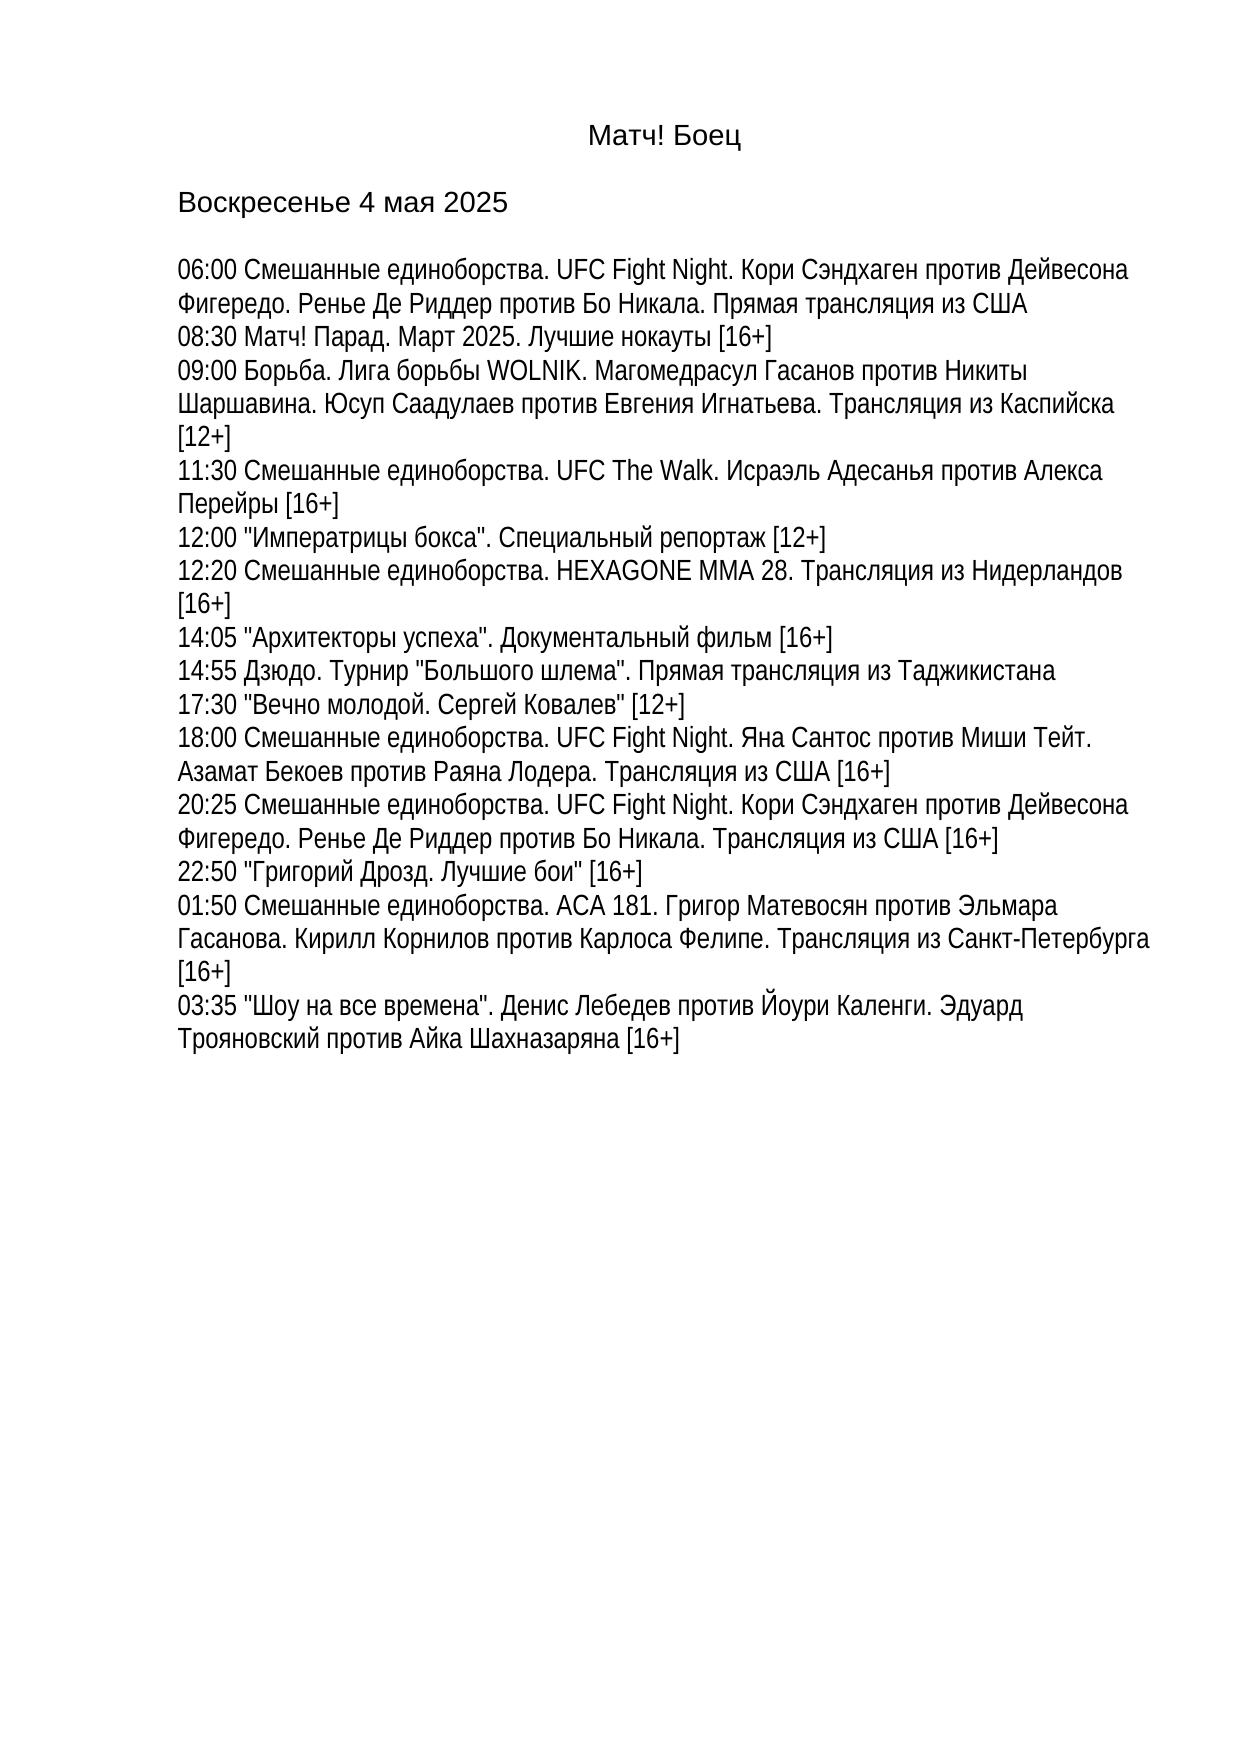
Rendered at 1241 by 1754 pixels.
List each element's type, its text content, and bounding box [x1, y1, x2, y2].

text 12:20 Смешанные единоборства. HEXAGONE MMA 28. Трансляция из Нидерландов [16+] [177, 553, 1152, 620]
text 14:55 Дзюдо. Турнир "Большого шлема". Прямая трансляция из Таджикистана [177, 653, 1152, 687]
text 09:00 Борьба. Лига борьбы WOLNIK. Магомедрасул Гасанов против Никиты Шаршавина. Юсуп Саадулаев против Евгения Игнатьева. Трансляция из Каспийска [12+] [177, 353, 1152, 453]
text Матч! Боец [177, 118, 1152, 152]
text 03:35 "Шоу на все времена". Денис Лебедев против Йоури Каленги. Эдуард Трояновский против Айка Шахназаряна [16+] [177, 988, 1152, 1055]
text 14:05 "Архитекторы успеха". Документальный фильм [16+] [177, 620, 1152, 653]
text 20:25 Смешанные единоборства. UFC Fight Night. Кори Сэндхаген против Дейвесона Фигередо. Ренье Де Риддер против Бо Никала. Трансляция из США [16+] [177, 787, 1152, 854]
text 18:00 Смешанные единоборства. UFC Fight Night. Яна Сантос против Миши Тейт. Азамат Бекоев против Раяна Лодера. Трансляция из США [16+] [177, 720, 1152, 787]
text 08:30 Матч! Парад. Март 2025. Лучшие нокауты [16+] [177, 319, 1152, 353]
text 11:30 Смешанные единоборства. UFC The Walk. Исраэль Адесанья против Алекса Перейры [16+] [177, 453, 1152, 520]
text 12:00 "Императрицы бокса". Специальный репортаж [12+] [177, 520, 1152, 553]
text 06:00 Смешанные единоборства. UFC Fight Night. Кори Сэндхаген против Дейвесона Фигередо. Ренье Де Риддер против Бо Никала. Прямая трансляция из США [177, 252, 1152, 319]
text 17:30 "Вечно молодой. Сергей Ковалев" [12+] [177, 687, 1152, 720]
text 22:50 "Григорий Дрозд. Лучшие бои" [16+] [177, 854, 1152, 888]
text Воскресенье 4 мая 2025 [177, 185, 1152, 219]
text 01:50 Смешанные единоборства. ACA 181. Григор Матевосян против Эльмара Гасанова. Кирилл Корнилов против Карлоса Фелипе. Трансляция из Санкт-Петербурга [16+] [177, 888, 1152, 988]
